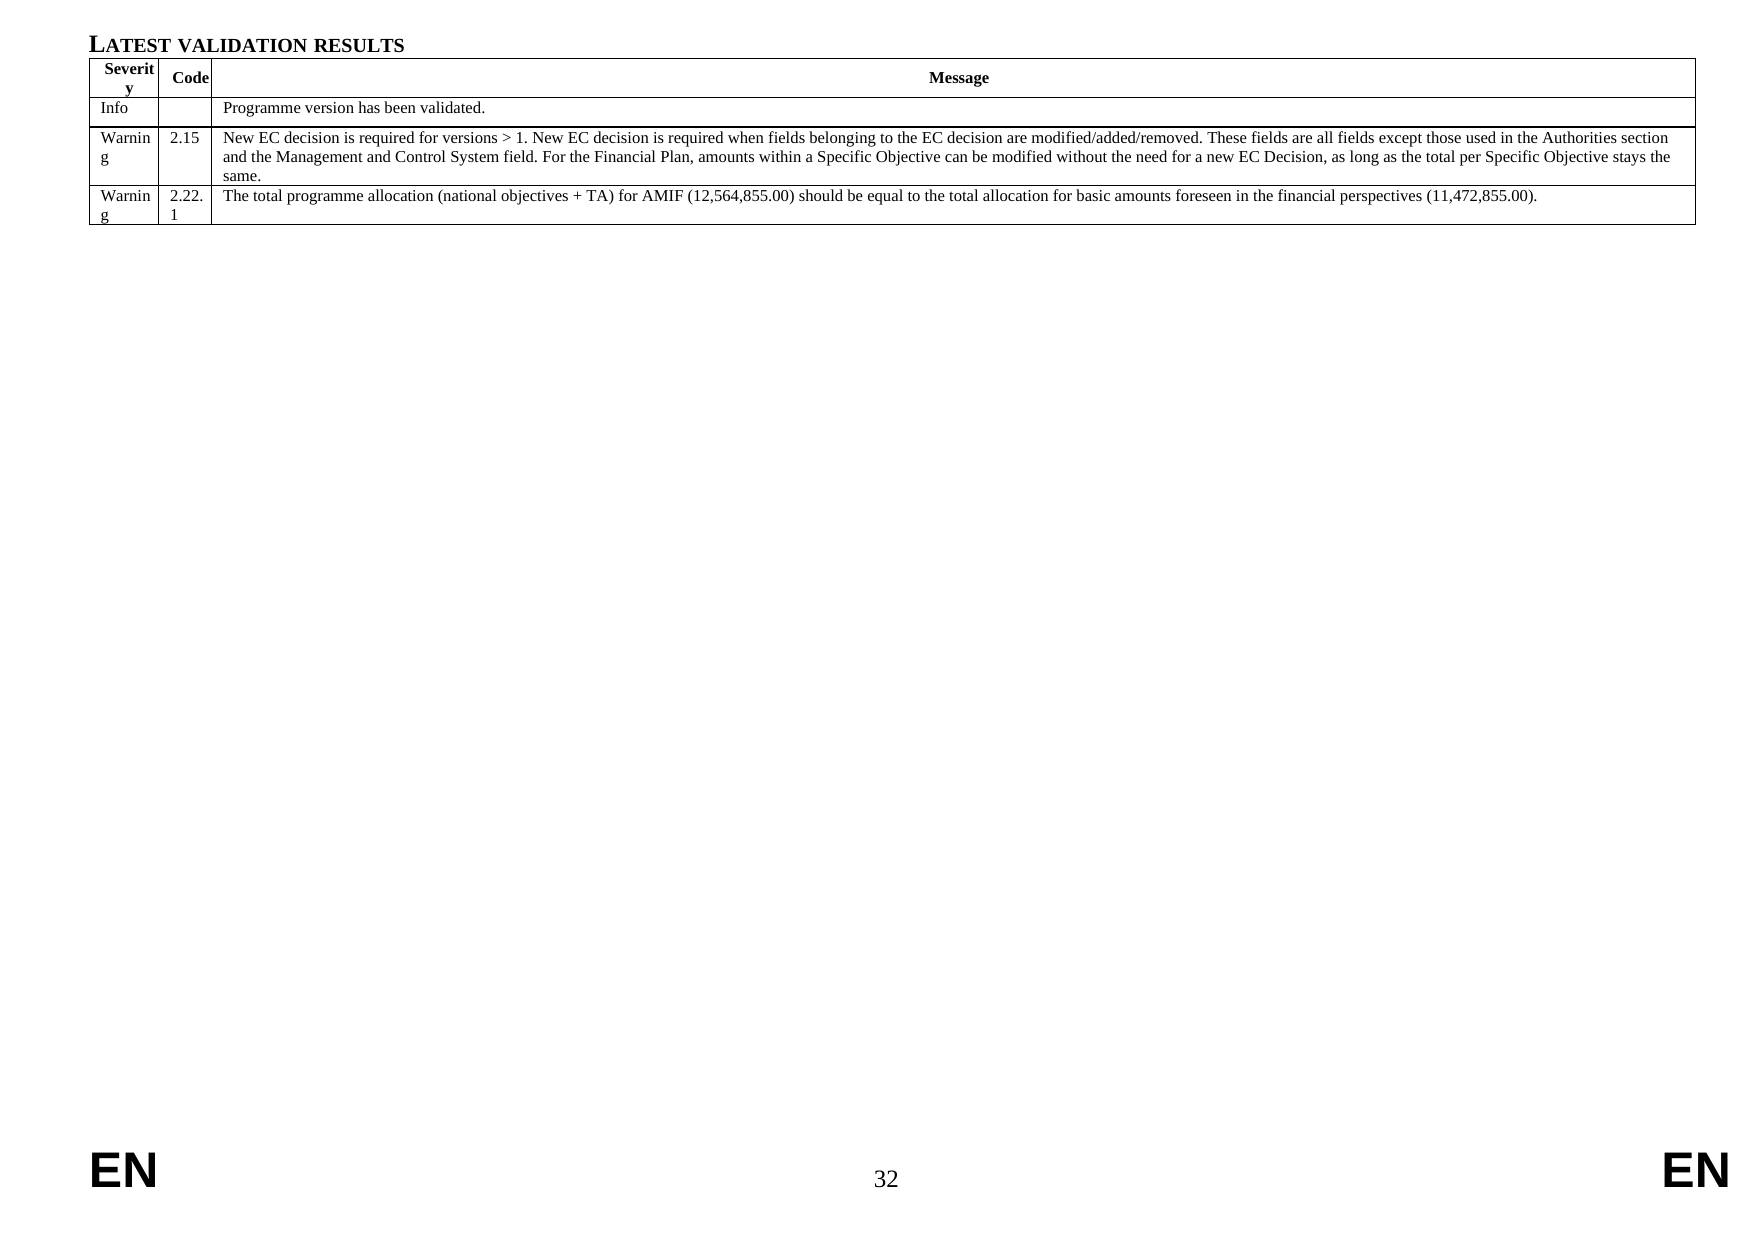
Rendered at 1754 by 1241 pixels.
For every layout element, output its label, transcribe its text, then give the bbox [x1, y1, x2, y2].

table_header Code [159, 59, 211, 97]
table_cell 2.15 [159, 128, 211, 185]
table_header Severity [90, 59, 158, 97]
table_cell Warning [90, 128, 158, 185]
table_cell Programme version has been validated. [212, 98, 1695, 126]
table_cell New EC decision is required for versions > 1. New EC decision is required when fields belonging to the EC decision are modified/added/removed. These fields are all fields except those used in the Authorities section and the Management and Control System field. For the Financial Plan, amounts within a Specific Objective can be modified without the need for a new EC Decision, as long as the total per Specific Objective stays the same. [212, 128, 1695, 185]
table_cell Warning [90, 186, 158, 224]
table_cell The total programme allocation (national objectives + TA) for AMIF (12,564,855.00) should be equal to the total allocation for basic amounts foreseen in the financial perspectives (11,472,855.00). [212, 186, 1695, 224]
table_cell Info [90, 98, 158, 126]
table_cell 2.22.1 [159, 186, 211, 224]
subtitle Latest validation results [89, 29, 1683, 57]
table_cell [159, 98, 211, 126]
table_header Message [212, 59, 1695, 97]
